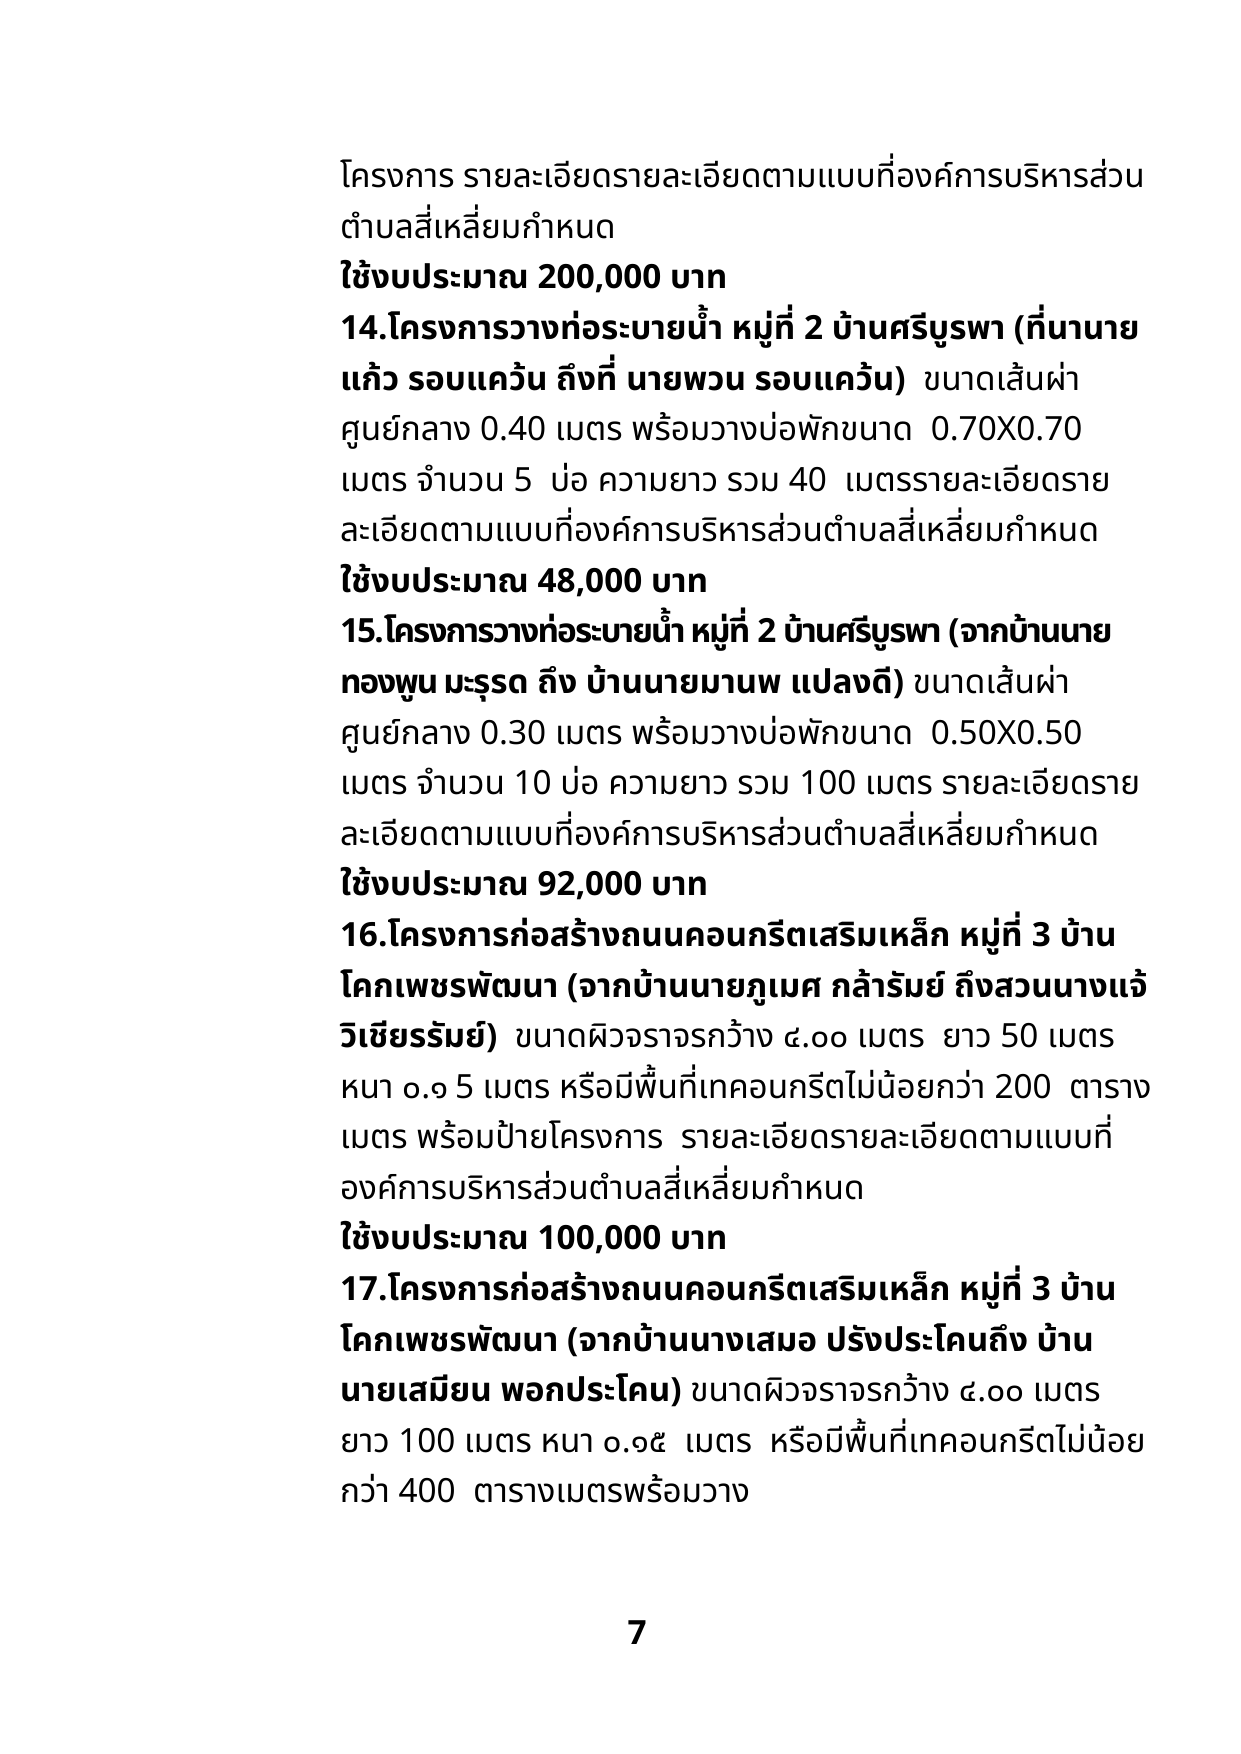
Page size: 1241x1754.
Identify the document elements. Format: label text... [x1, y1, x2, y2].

text ใช้งบประมาณ 92,000 บาท [340, 860, 1152, 911]
text 14.โครงการวางท่อระบายน้ำ หมู่ที่ 2 บ้านศรีบูรพา (ที่นานายแก้ว รอบแคว้น ถึงที่ นายพวน รอบแคว้น) ขนาดเส้นผ่าศูนย์กลาง 0.40 เมตร พร้อมวางบ่อพักขนาด 0.70X0.70 เมตร จำนวน 5 บ่อ ความยาว รวม 40 เมตรรายละเอียดรายละเอียดตามแบบที่องค์การบริหารส่วนตำบลสี่เหลี่ยมกำหนด [340, 304, 1152, 557]
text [340, 152, 1152, 253]
text ใช้งบประมาณ 200,000 บาท [340, 253, 1152, 304]
text 16.โครงการก่อสร้างถนนคอนกรีตเสริมเหล็ก หมู่ที่ 3 บ้านโคกเพชรพัฒนา (จากบ้านนายภูเมศ กล้ารัมย์ ถึงสวนนางแจ้ วิเชียรรัมย์) ขนาดผิวจราจรกว้าง ๔.๐๐ เมตร ยาว 50 เมตร หนา ๐.๑5 เมตร หรือมีพื้นที่เทคอนกรีตไม่น้อยกว่า 200 ตารางเมตร พร้อมป้ายโครงการ รายละเอียดรายละเอียดตามแบบที่องค์การบริหารส่วนตำบลสี่เหลี่ยมกำหนด [340, 911, 1152, 1214]
text ใช้งบประมาณ 100,000 บาท [340, 1214, 1152, 1265]
text 15.โครงการวางท่อระบายน้ำ หมู่ที่ 2 บ้านศรีบูรพา (จากบ้านนายทองพูน มะรุรด ถึง บ้านนายมานพ แปลงดี) ขนาดเส้นผ่าศูนย์กลาง 0.30 เมตร พร้อมวางบ่อพักขนาด 0.50X0.50 เมตร จำนวน 10 บ่อ ความยาว รวม 100 เมตร รายละเอียดรายละเอียดตามแบบที่องค์การบริหารส่วนตำบลสี่เหลี่ยมกำหนด [340, 607, 1152, 860]
text 17.โครงการก่อสร้างถนนคอนกรีตเสริมเหล็ก หมู่ที่ 3 บ้านโคกเพชรพัฒนา (จากบ้านนางเสมอ ปรังประโคนถึง บ้าน นายเสมียน พอกประโคน) ขนาดผิวจราจรกว้าง ๔.๐๐ เมตร ยาว 100 เมตร หนา ๐.๑๕ เมตร หรือมีพื้นที่เทคอนกรีตไม่น้อยกว่า 400 ตารางเมตรพร้อมวาง [340, 1265, 1152, 1518]
text 7 [552, 1609, 1152, 1654]
text ใช้งบประมาณ 48,000 บาท [340, 557, 1152, 607]
